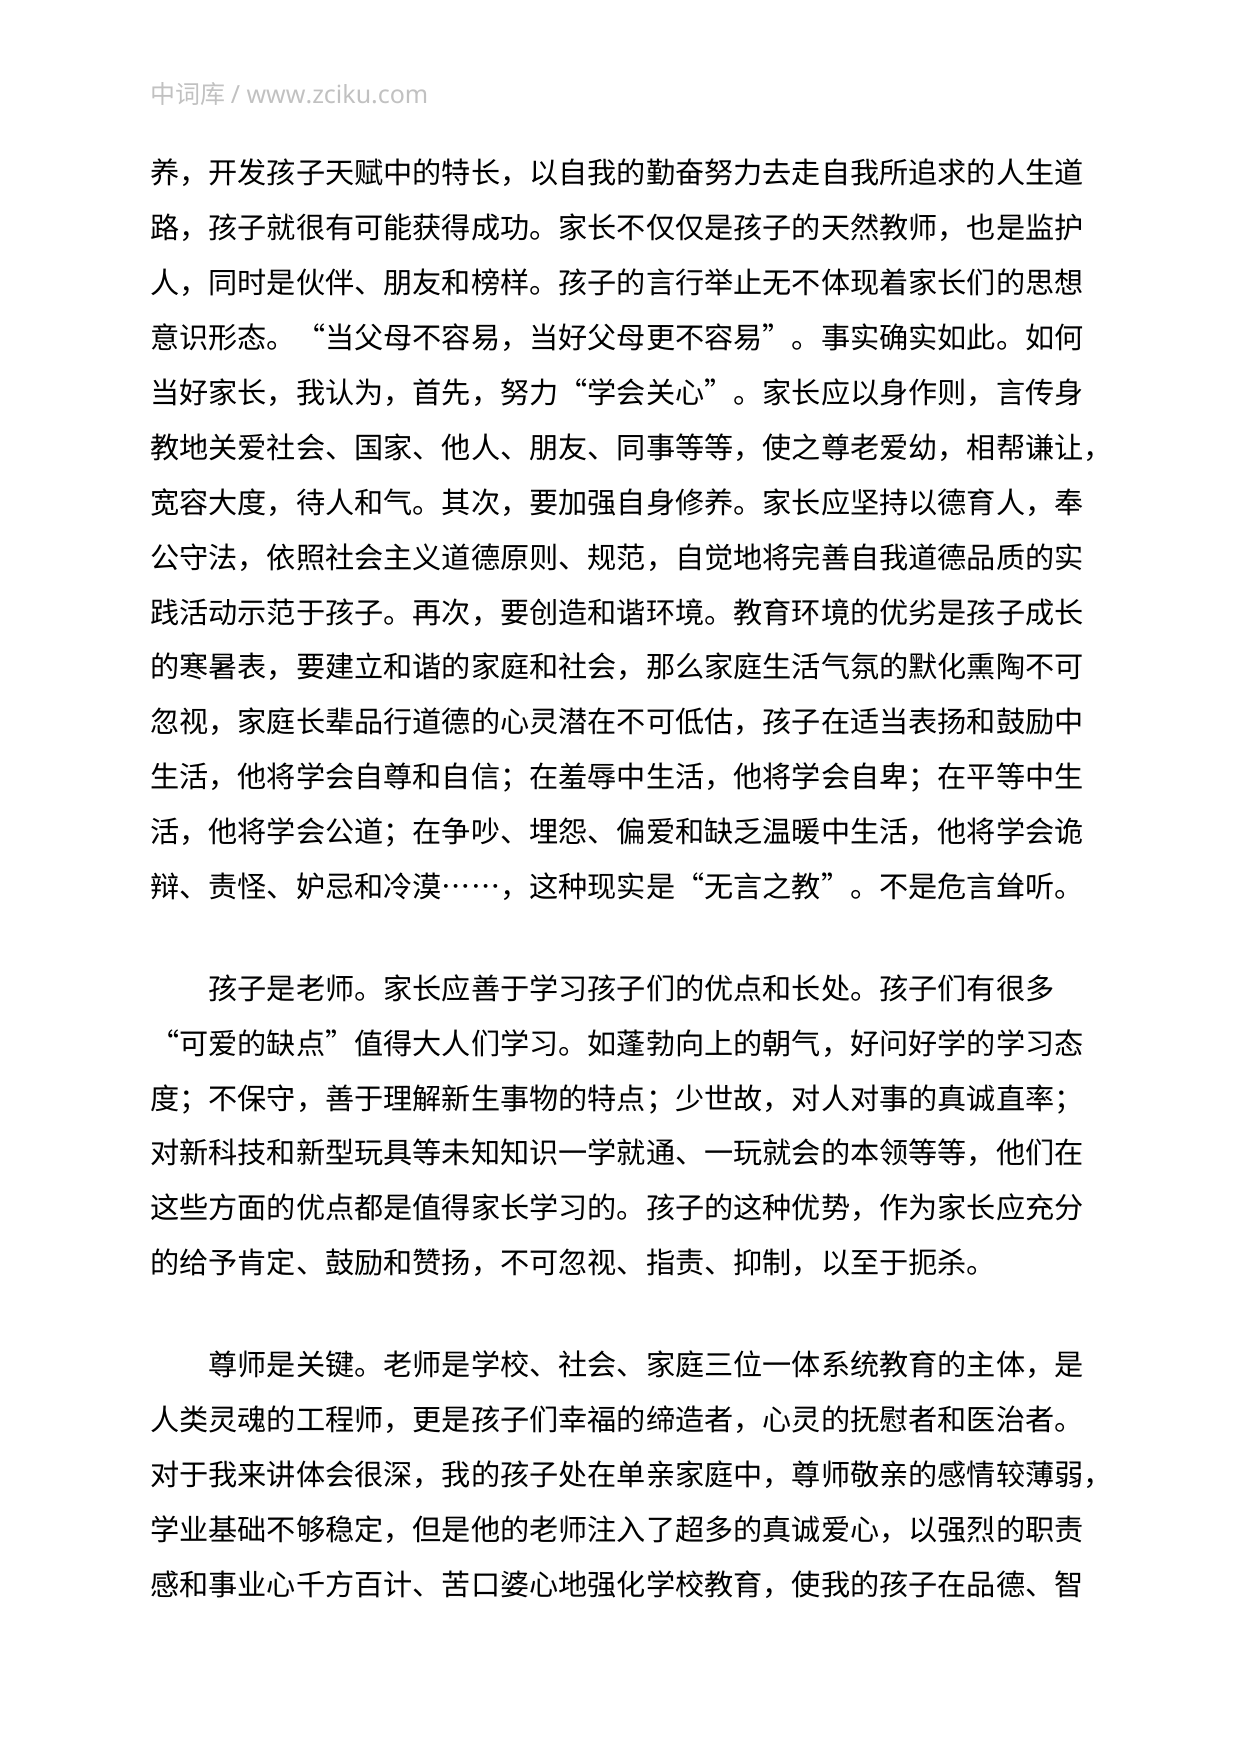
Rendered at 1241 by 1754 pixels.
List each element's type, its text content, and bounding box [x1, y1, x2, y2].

text 孩子是老师。家长应善于学习孩子们的优点和长处。孩子们有很多“可爱的缺点”值得大人们学习。如蓬勃向上的朝气，好问好学的学习态度；不保守，善于理解新生事物的特点；少世故，对人对事的真诚直率；对新科技和新型玩具等未知知识一学就通、一玩就会的本领等等，他们在这些方面的优点都是值得家长学习的。孩子的这种优势，作为家长应充分的给予肯定、鼓励和赞扬，不可忽视、指责、抑制，以至于扼杀。 [150, 965, 1090, 1282]
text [150, 1342, 1090, 1603]
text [150, 150, 1090, 906]
